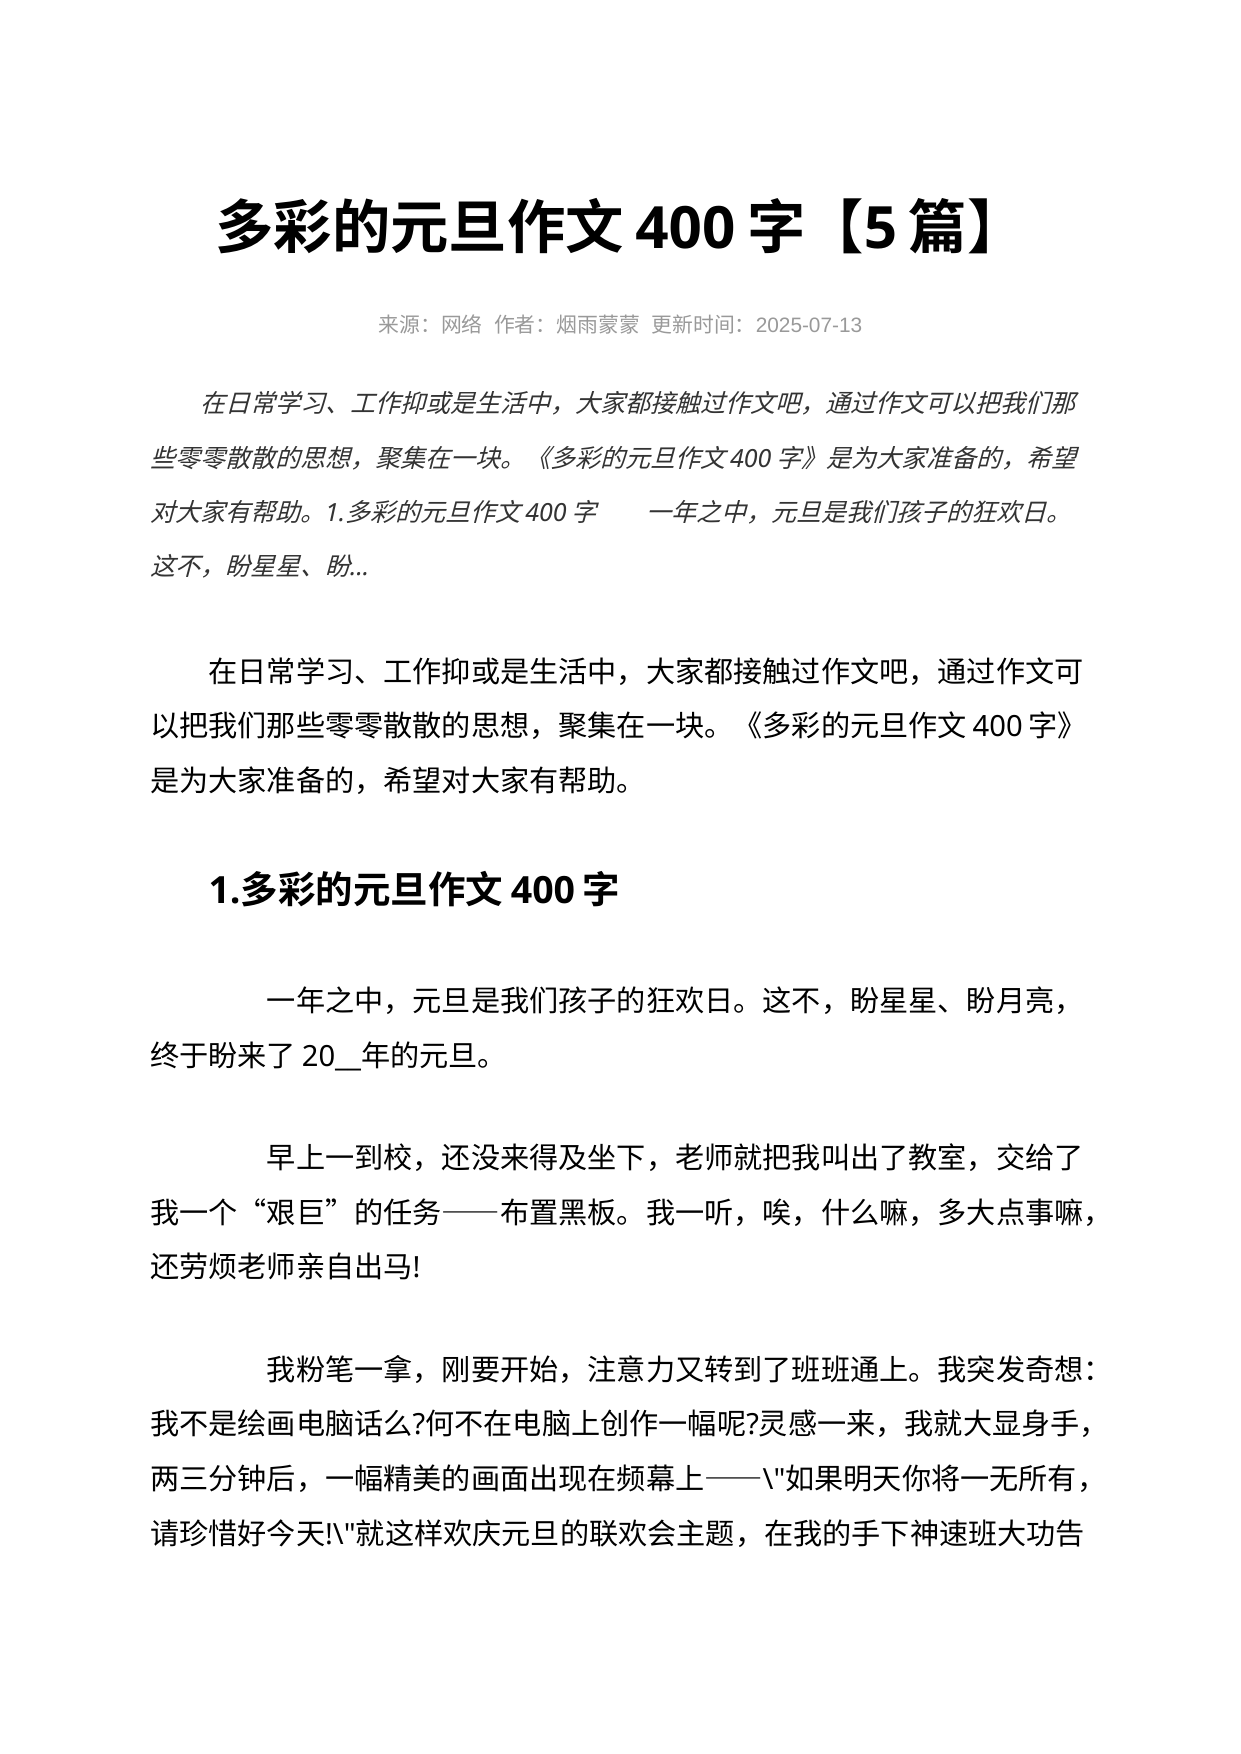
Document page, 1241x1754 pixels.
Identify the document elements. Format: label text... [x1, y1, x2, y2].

subtitle 多彩的元旦作文400字【5篇】 [150, 181, 1090, 266]
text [150, 1346, 1090, 1553]
text 早上一到校，还没来得及坐下，老师就把我叫出了教室，交给了我一个“艰巨”的任务——布置黑板。我一听，唉，什么嘛，多大点事嘛，还劳烦老师亲自出马! [150, 1134, 1090, 1286]
text 在日常学习、工作抑或是生活中，大家都接触过作文吧，通过作文可以把我们那些零零散散的思想，聚集在一块。《多彩的元旦作文400字》是为大家准备的，希望对大家有帮助。 [150, 648, 1090, 800]
text 1.多彩的元旦作文400字 [150, 860, 1090, 914]
text 在日常学习、工作抑或是生活中，大家都接触过作文吧，通过作文可以把我们那些零零散散的思想，聚集在一块。《多彩的元旦作文400字》是为大家准备的，希望对大家有帮助。1.多彩的元旦作文400字 一年之中，元旦是我们孩子的狂欢日。这不，盼星星、盼... [150, 384, 1090, 583]
text 来源：网络 作者：烟雨蒙蒙 更新时间：2025-07-13 [150, 313, 1090, 337]
text 一年之中，元旦是我们孩子的狂欢日。这不，盼星星、盼月亮，终于盼来了20__年的元旦。 [150, 977, 1090, 1075]
